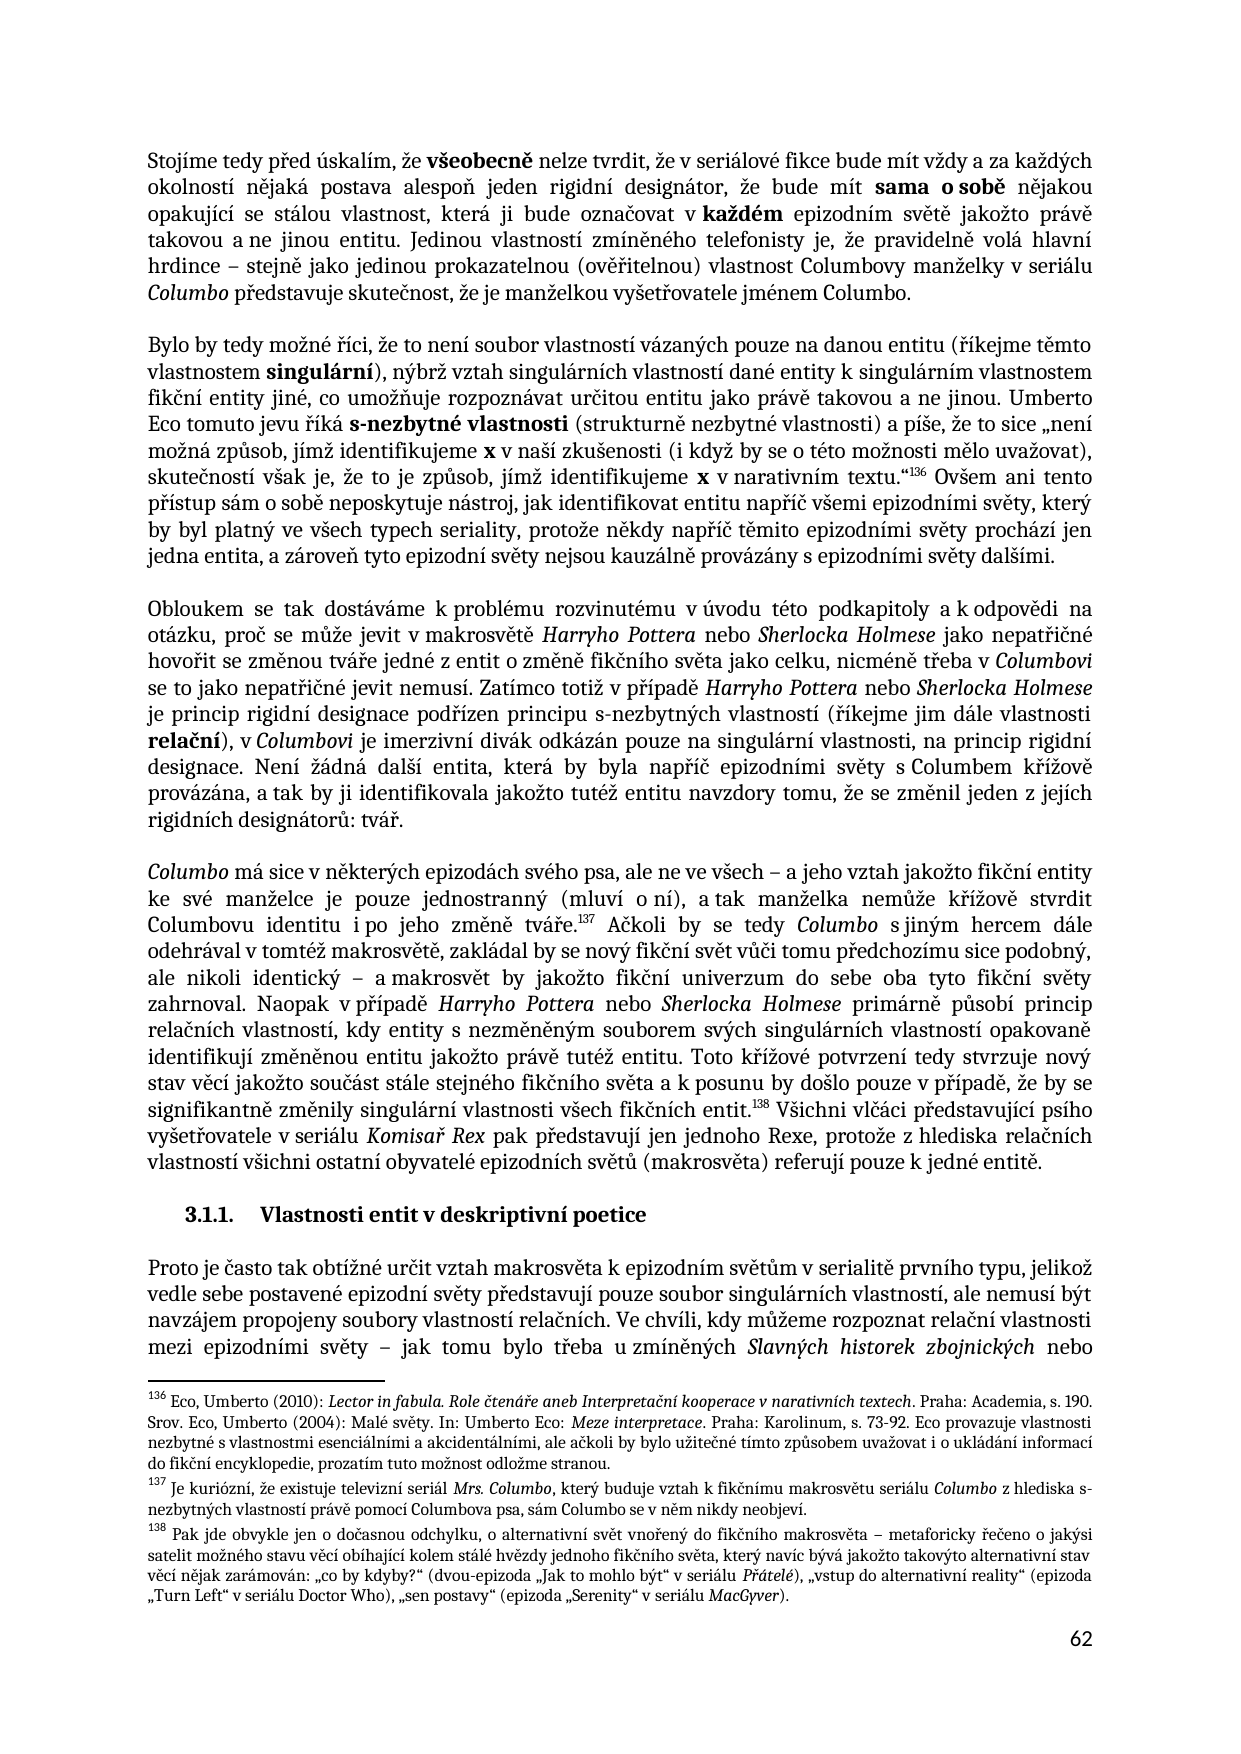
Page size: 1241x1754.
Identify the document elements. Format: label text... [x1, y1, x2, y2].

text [148, 1254, 1093, 1360]
text Stojíme tedy před úskalím, že všeobecně nelze tvrdit, že v seriálové fikce bude mít vždy a za každých okolností nějaká postava alespoň jeden rigidní designátor, že bude mít sama o sobě nějakou opakující se stálou vlastnost, která ji bude označovat v každém epizodním světě jakožto právě takovou a ne jinou entitu. Jedinou vlastností zmíněného telefonisty je, že pravidelně volá hlavní hrdince – stejně jako jedinou prokazatelnou (ověřitelnou) vlastnost Columbovy manželky v seriálu Columbo představuje skutečnost, že je manželkou vyšetřovatele jménem Columbo. [148, 148, 1093, 306]
text Columbo má sice v některých epizodách svého psa, ale ne ve všech – a jeho vztah jakožto fikční entity ke své manželce je pouze jednostranný (mluví o ní), a tak manželka nemůže křížově stvrdit Columbovu identitu i po jeho změně tváře. Ačkoli by se tedy Columbo s jiným hercem dále odehrával v tomtéž makrosvětě, zakládal by se nový fikční svět vůči tomu předchozímu sice podobný, ale nikoli identický – a makrosvět by jakožto fikční univerzum do sebe oba tyto fikční světy zahrnoval. Naopak v případě Harryho Pottera nebo Sherlocka Holmese primárně působí princip relačních vlastností, kdy entity s nezměněným souborem svých singulárních vlastností opakovaně identifikují změněnou entitu jakožto právě tutéž entitu. Toto křížové potvrzení tedy stvrzuje nový stav věcí jakožto součást stále stejného fikčního světa a k posunu by došlo pouze v případě, že by se signifikantně změnily singulární vlastnosti všech fikčních entit. Všichni vlčáci představující psího vyšetřovatele v seriálu Komisař Rex pak představují jen jednoho Rexe, protože z hlediska relačních vlastností všichni ostatní obyvatelé epizodních světů (makrosvěta) referují pouze k jedné entitě. [148, 859, 1093, 1175]
list Vlastnosti entit v deskriptivní poetice [185, 1202, 1093, 1228]
text Obloukem se tak dostáváme k problému rozvinutému v úvodu této podkapitoly a k odpovědi na otázku, proč se může jevit v makrosvětě Harryho Pottera nebo Sherlocka Holmese jako nepatřičné hovořit se změnou tváře jedné z entit o změně fikčního světa jako celku, nicméně třeba v Columbovi se to jako nepatřičné jevit nemusí. Zatímco totiž v případě Harryho Pottera nebo Sherlocka Holmese je princip rigidní designace podřízen principu s-nezbytných vlastností (říkejme jim dále vlastnosti relační), v Columbovi je imerzivní divák odkázán pouze na singulární vlastnosti, na princip rigidní designace. Není žádná další entita, která by byla napříč epizodními světy s Columbem křížově provázána, a tak by ji identifikovala jakožto tutéž entitu navzdory tomu, že se změnil jeden z jejích rigidních designátorů: tvář. [148, 596, 1093, 833]
text Bylo by tedy možné říci, že to není soubor vlastností vázaných pouze na danou entitu (říkejme těmto vlastnostem singulární), nýbrž vztah singulárních vlastností dané entity k singulárním vlastnostem fikční entity jiné, co umožňuje rozpoznávat určitou entitu jako právě takovou a ne jinou. Umberto Eco tomuto jevu říká s-nezbytné vlastnosti (strukturně nezbytné vlastnosti) a píše, že to sice „není možná způsob, jímž identifikujeme x v naší zkušenosti (i když by se o této možnosti mělo uvažovat), skutečností však je, že to je způsob, jímž identifikujeme x v narativním textu.“ Ovšem ani tento přístup sám o sobě neposkytuje nástroj, jak identifikovat entitu napříč všemi epizodními světy, který by byl platný ve všech typech seriality, protože někdy napříč těmito epizodními světy prochází jen jedna entita, a zároveň tyto epizodní světy nejsou kauzálně provázány s epizodními světy dalšími. [148, 332, 1093, 569]
